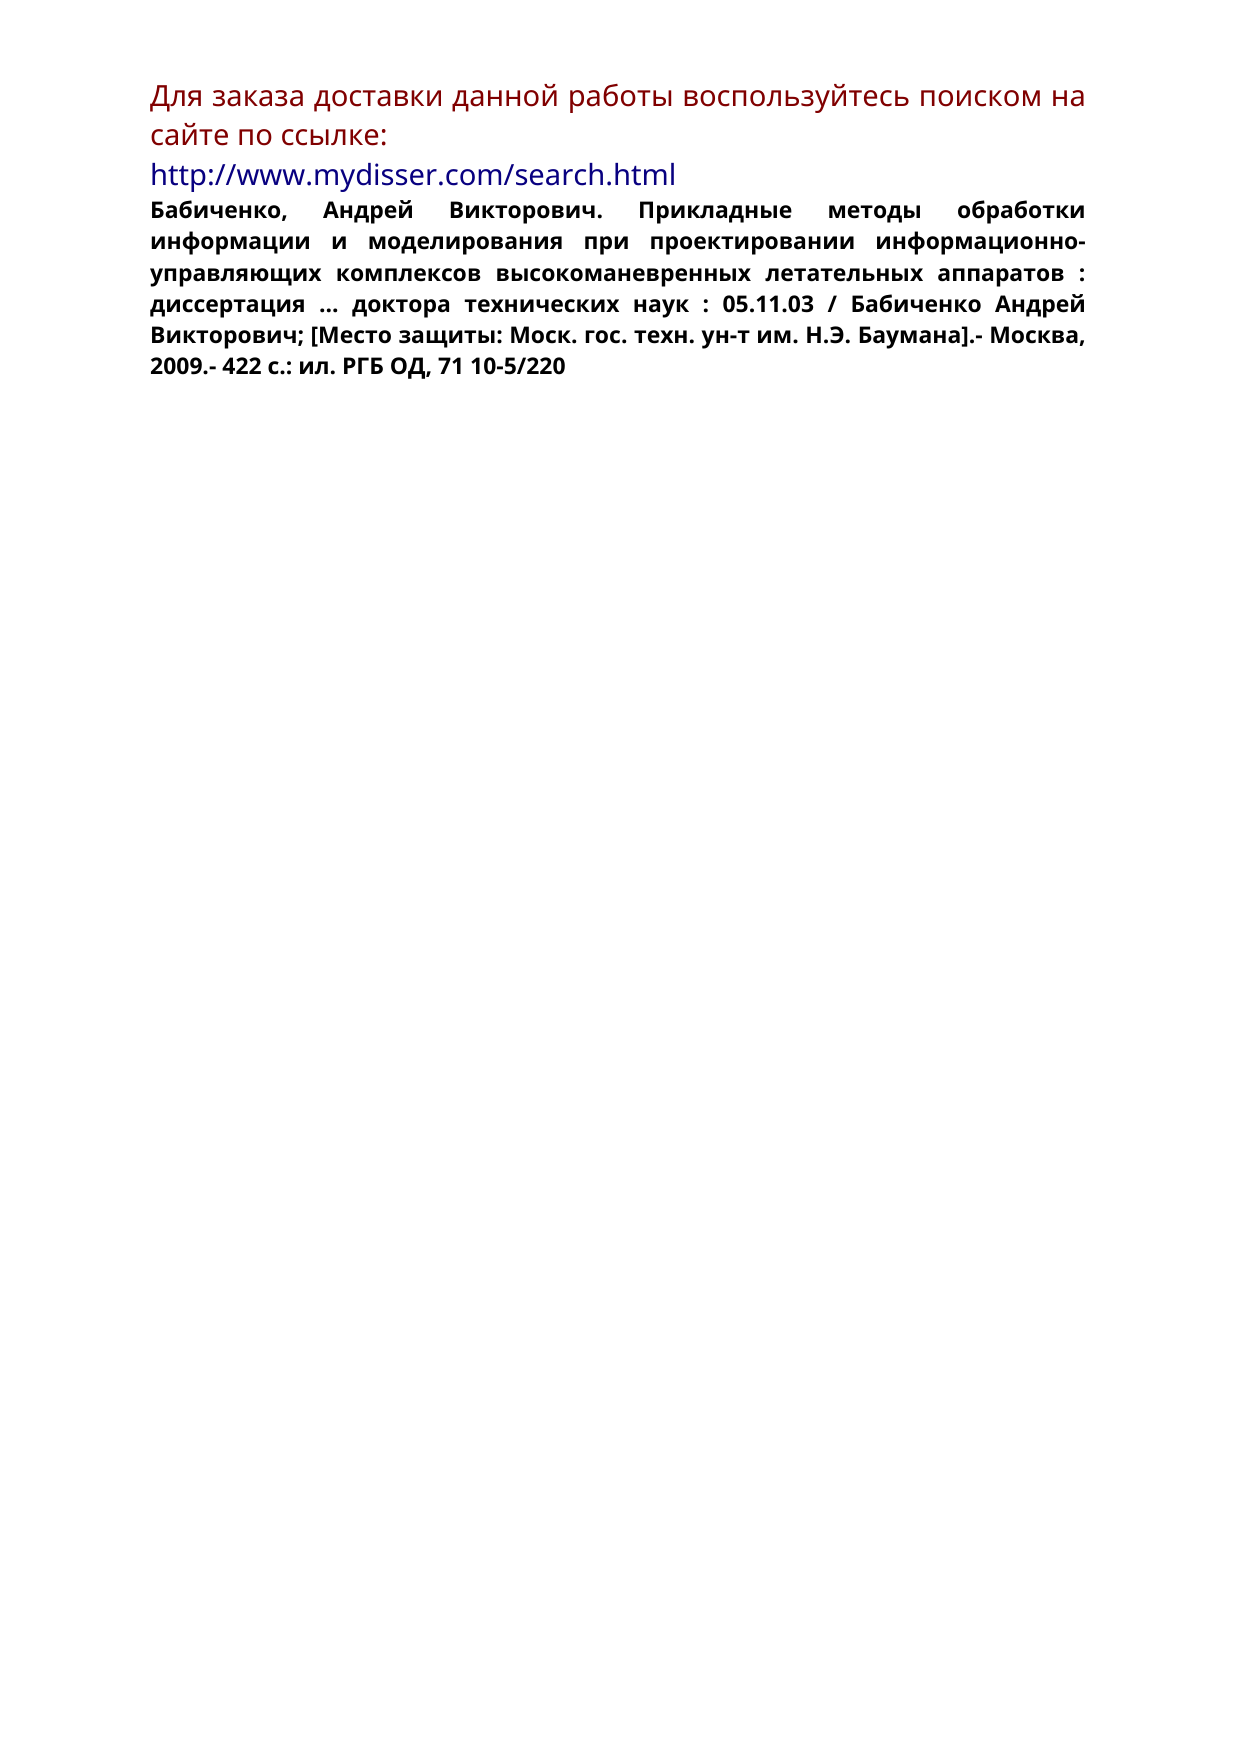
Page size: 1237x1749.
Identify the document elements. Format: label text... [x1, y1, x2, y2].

text Бабиченко, Андрей Викторович. Прикладные методы обработки информации и моделирования при проектировании информационно-управляющих комплексов высокоманевренных летательных аппаратов : диссертация ... доктора технических наук : 05.11.03 / Бабиченко Андрей Викторович; [Место защиты: Моск. гос. техн. ун-т им. Н.Э. Баумана].- Москва, 2009.- 422 с.: ил. РГБ ОД, 71 10-5/220 [150, 194, 1086, 382]
